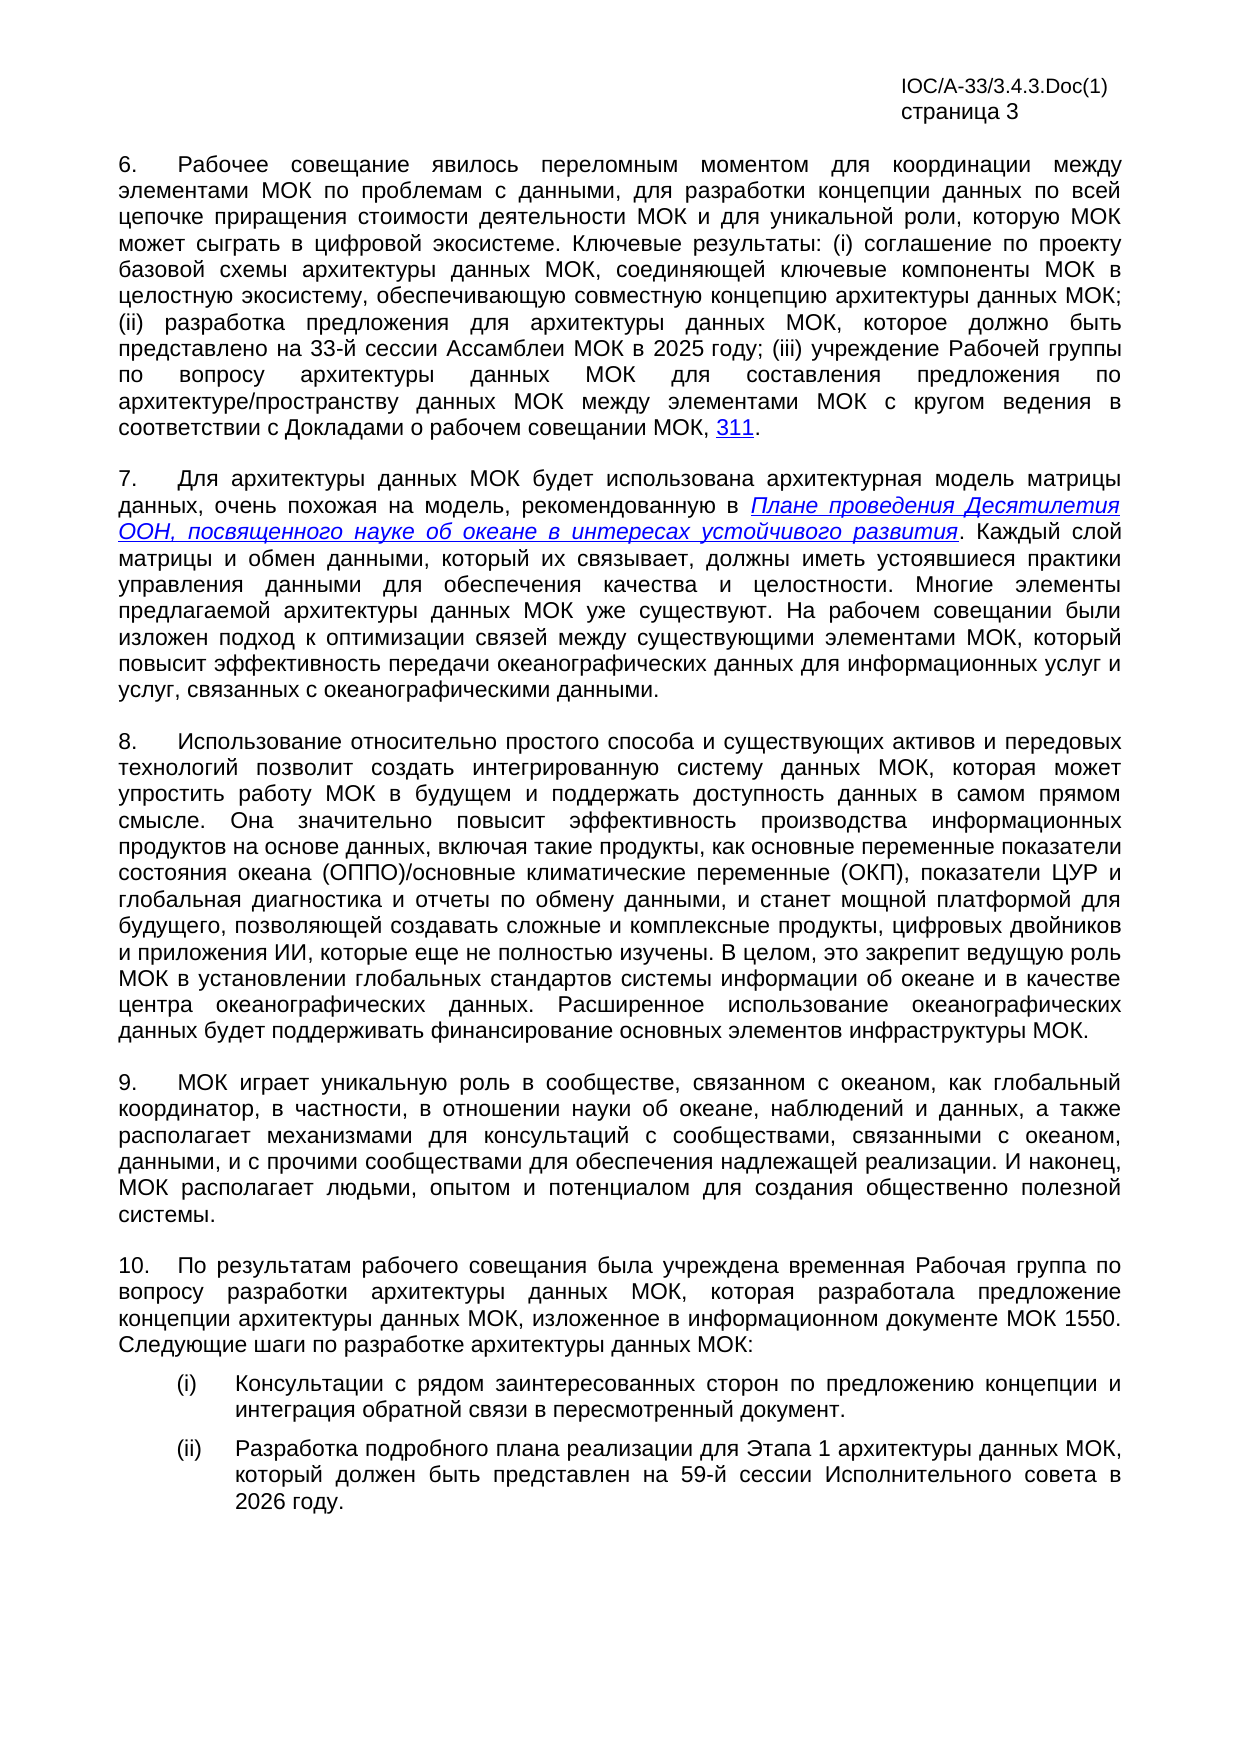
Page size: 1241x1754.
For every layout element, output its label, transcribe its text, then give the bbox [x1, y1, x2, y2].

list Консультации с рядом заинтересованных сторон по предложению концепции и интеграция обратной связи в пересмотренный документ. [176, 1370, 1122, 1423]
list Разработка подробного плана реализации для Этапа 1 архитектуры данных МОК, который должен быть представлен на 59-й сессии Исполнительного совета в 2026 году. [176, 1435, 1122, 1514]
list Для архитектуры данных МОК будет использована архитектурная модель матрицы данных, очень похожая на модель, рекомендованную в Плане проведения Десятилетия ООН, посвященного науке об океане в интересах устойчивого развития. Каждый слой матрицы и обмен данными, который их связывает, должны иметь устоявшиеся практики управления данными для обеспечения качества и целостности. Многие элементы предлагаемой архитектуры данных МОК уже существуют. На рабочем совещании были изложен подход к оптимизации связей между существующими элементами МОК, который повысит эффективность передачи океанографических данных для информационных услуг и услуг, связанных с океанографическими данными. [118, 465, 1122, 703]
list Рабочее совещание явилось переломным моментом для координации между элементами МОК по проблемам с данными, для разработки концепции данных по всей цепочке приращения стоимости деятельности МОК и для уникальной роли, которую МОК может сыграть в цифровой экосистеме. Ключевые результаты: (i) соглашение по проекту базовой схемы архитектуры данных МОК, соединяющей ключевые компоненты МОК в целостную экосистему, обеспечивающую совместную концепцию архитектуры данных МОК; (ii) разработка предложения для архитектуры данных МОК, которое должно быть представлено на 33-й сессии Ассамблеи МОК в 2025 году; (iii) учреждение Рабочей группы по вопросу архитектуры данных МОК для составления предложения по архитектуре/пространству данных МОК между элементами МОК с кругом ведения в соответствии с Докладами о рабочем совещании МОК, 311. [118, 151, 1122, 440]
list Использование относительно простого способа и существующих активов и передовых технологий позволит создать интегрированную систему данных МОК, которая может упростить работу МОК в будущем и поддержать доступность данных в самом прямом смысле. Она значительно повысит эффективность производства информационных продуктов на основе данных, включая такие продукты, как основные переменные показатели состояния океана (ОППО)/основные климатические переменные (ОКП), показатели ЦУР и глобальная диагностика и отчеты по обмену данными, и станет мощной платформой для будущего, позволяющей создавать сложные и комплексные продукты, цифровых двойников и приложения ИИ, которые еще не полностью изучены. В целом, это закрепит ведущую роль МОК в установлении глобальных стандартов системы информации об океане и в качестве центра океанографических данных. Расширенное использование океанографических данных будет поддерживать финансирование основных элементов инфраструктуры МОК. [118, 728, 1122, 1044]
list По результатам рабочего совещания была учреждена временная Рабочая группа по вопросу разработки архитектуры данных МОК, которая разработала предложение концепции архитектуры данных МОК, изложенное в информационном документе МОК 1550. Следующие шаги по разработке архитектуры данных МОК: [118, 1252, 1122, 1357]
list МОК играет уникальную роль в сообществе, связанном с океаном, как глобальный координатор, в частности, в отношении науки об океане, наблюдений и данных, а также располагает механизмами для консультаций с сообществами, связанными с океаном, данными, и с прочими сообществами для обеспечения надлежащей реализации. И наконец, МОК располагает людьми, опытом и потенциалом для создания общественно полезной системы. [118, 1069, 1122, 1227]
